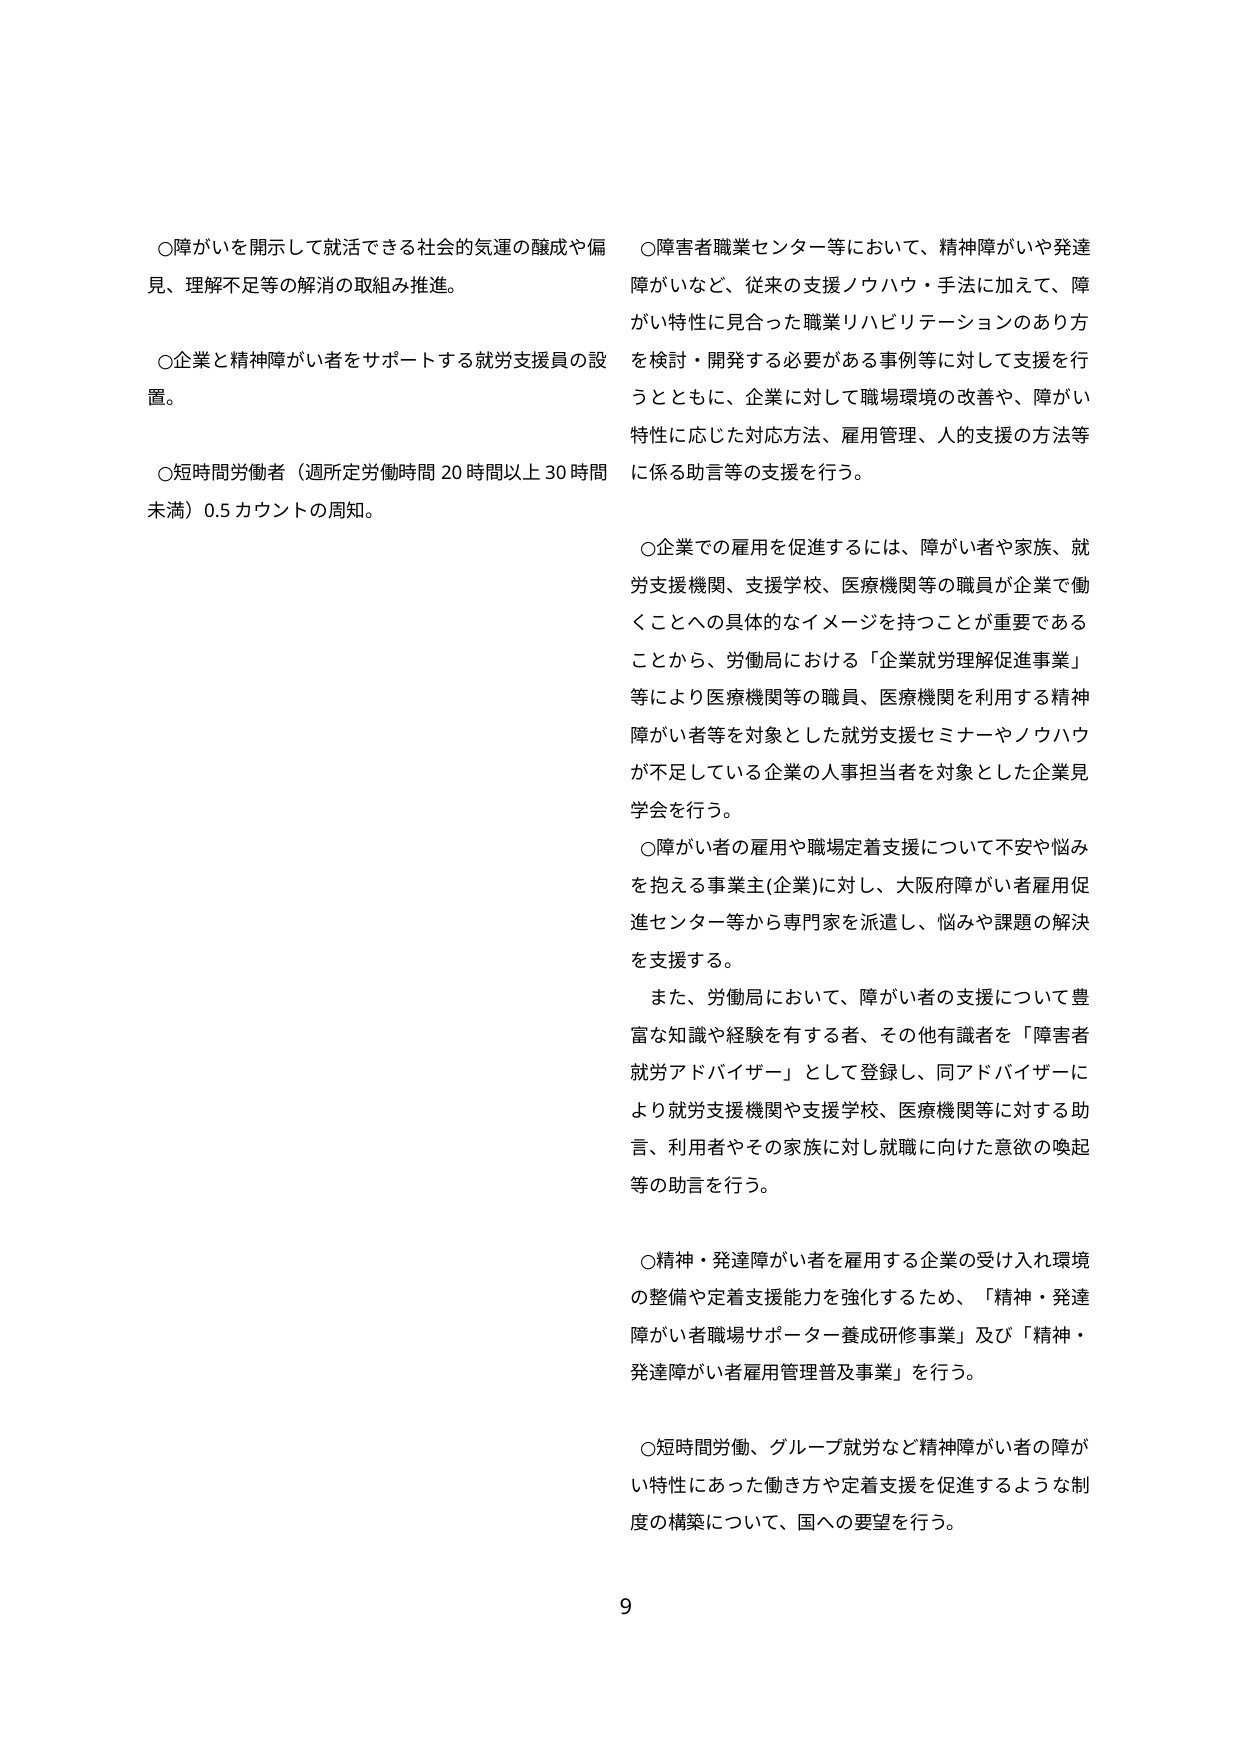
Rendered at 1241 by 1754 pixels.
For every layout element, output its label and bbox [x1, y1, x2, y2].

table_cell [136, 190, 619, 1578]
table_cell [619, 190, 1102, 1578]
